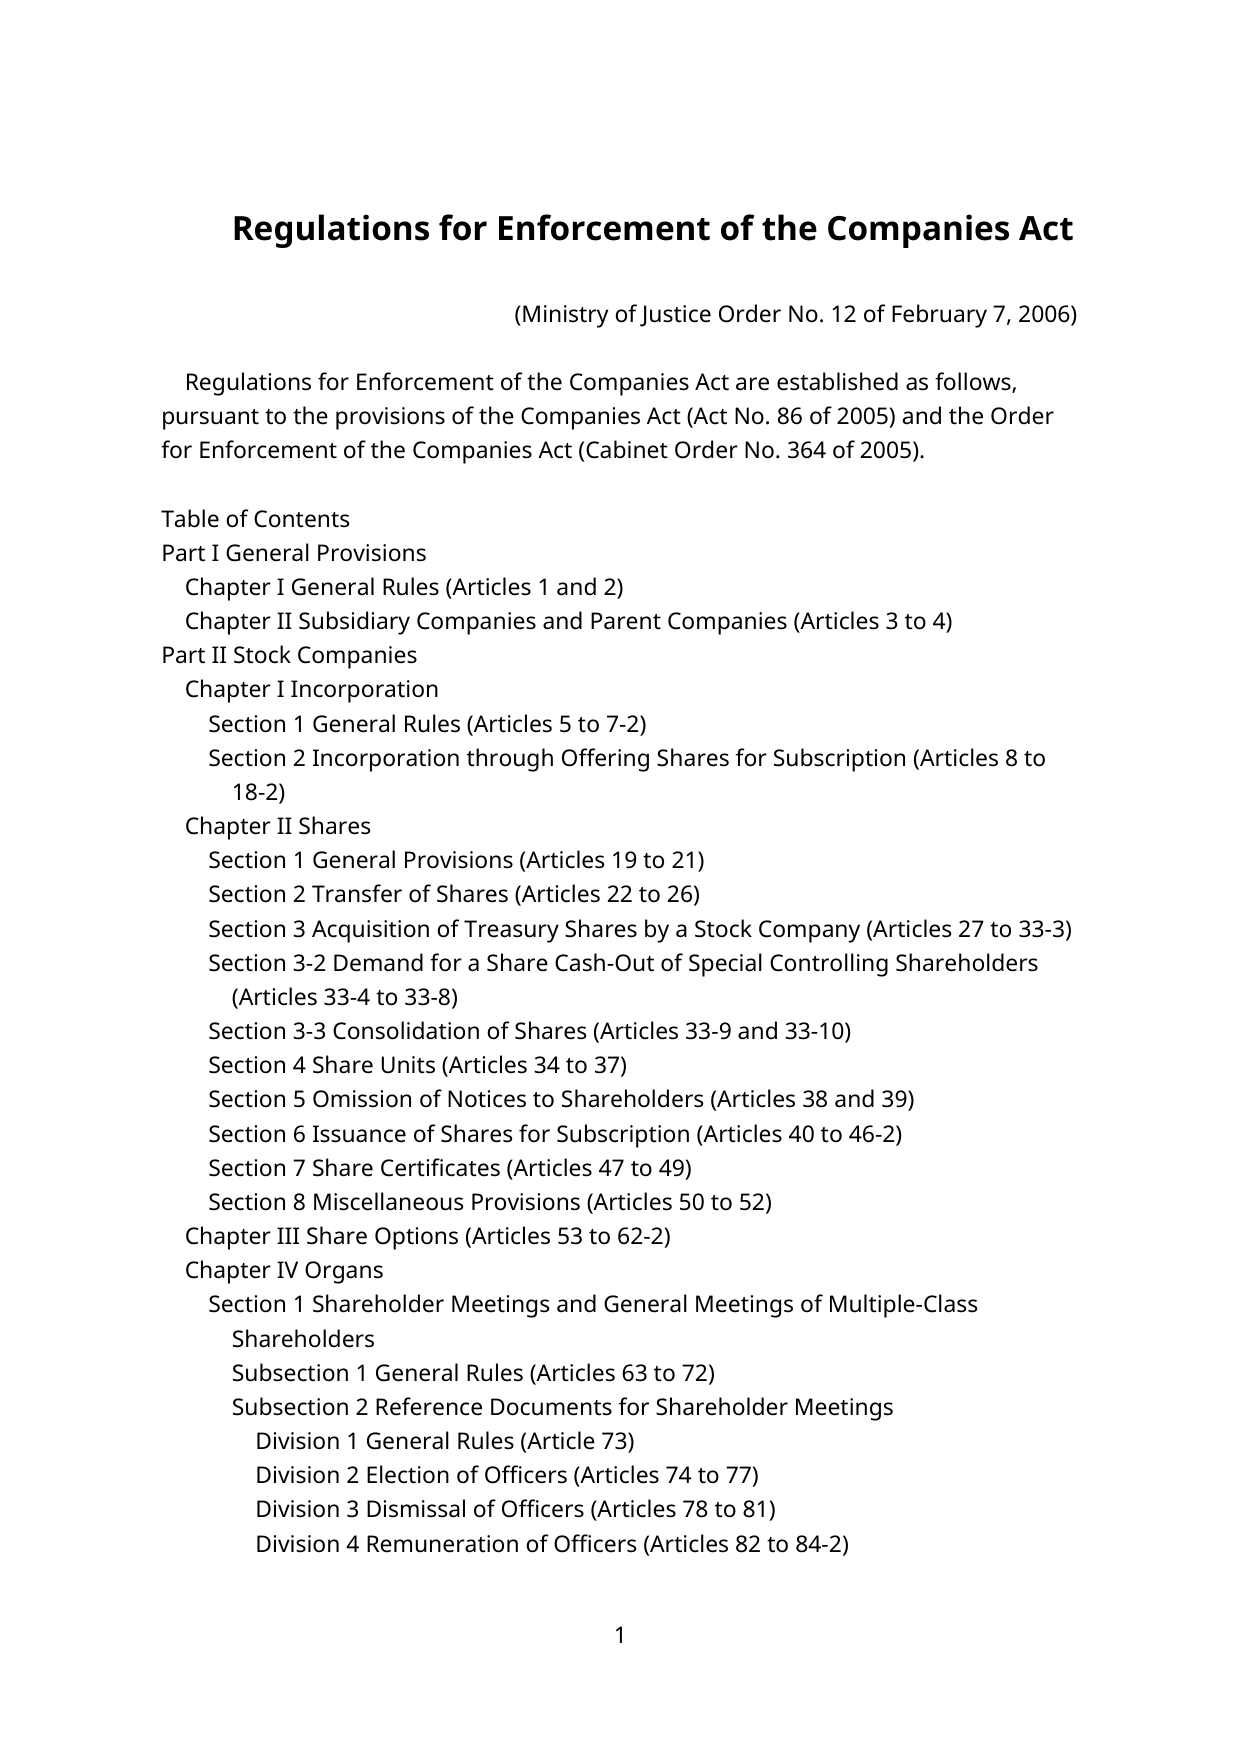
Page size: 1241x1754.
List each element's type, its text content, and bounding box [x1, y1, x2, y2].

text Section 4 Share Units (Articles 34 to 37) [207, 1048, 1079, 1082]
text Regulations for Enforcement of the Companies Act [230, 194, 1079, 262]
text Section 1 Shareholder Meetings and General Meetings of Multiple-Class Shareholders [207, 1287, 1079, 1355]
text Regulations for Enforcement of the Companies Act are established as follows, pursuant to the provisions of the Companies Act (Act No. 86 of 2005) and the Order for Enforcement of the Companies Act (Cabinet Order No. 364 of 2005). [161, 364, 1079, 467]
text Section 3-3 Consolidation of Shares (Articles 33-9 and 33-10) [207, 1014, 1079, 1048]
text Section 5 Omission of Notices to Shareholders (Articles 38 and 39) [207, 1082, 1079, 1116]
text (Ministry of Justice Order No. 12 of February 7, 2006) [161, 296, 1079, 330]
text Division 3 Dismissal of Officers (Articles 78 to 81) [253, 1492, 1079, 1526]
text Section 2 Transfer of Shares (Articles 22 to 26) [207, 877, 1079, 911]
text Chapter II Shares [184, 809, 1079, 843]
text Chapter IV Organs [184, 1253, 1079, 1287]
text Section 1 General Provisions (Articles 19 to 21) [207, 843, 1079, 877]
text Section 6 Issuance of Shares for Subscription (Articles 40 to 46-2) [207, 1116, 1079, 1150]
text Section 1 General Rules (Articles 5 to 7-2) [207, 706, 1079, 740]
text Section 2 Incorporation through Offering Shares for Subscription (Articles 8 to 18-2) [207, 740, 1079, 809]
text Table of Contents [161, 501, 1079, 535]
text Section 7 Share Certificates (Articles 47 to 49) [207, 1150, 1079, 1184]
text Chapter III Share Options (Articles 53 to 62-2) [184, 1219, 1079, 1253]
text Subsection 2 Reference Documents for Shareholder Meetings [230, 1389, 1079, 1424]
text Division 1 General Rules (Article 73) [253, 1424, 1079, 1458]
text Section 3-2 Demand for a Share Cash-Out of Special Controlling Shareholders (Articles 33-4 to 33-8) [207, 945, 1079, 1014]
text Section 8 Miscellaneous Provisions (Articles 50 to 52) [207, 1184, 1079, 1219]
text Chapter I General Rules (Articles 1 and 2) [184, 569, 1079, 604]
text Part I General Provisions [161, 535, 1079, 569]
text Chapter I Incorporation [184, 672, 1079, 706]
text Section 3 Acquisition of Treasury Shares by a Stock Company (Articles 27 to 33-3) [207, 911, 1079, 945]
text Part II Stock Companies [161, 638, 1079, 672]
text Division 4 Remuneration of Officers (Articles 82 to 84-2) [253, 1526, 1079, 1560]
text Chapter II Subsidiary Companies and Parent Companies (Articles 3 to 4) [184, 604, 1079, 638]
text Division 2 Election of Officers (Articles 74 to 77) [253, 1458, 1079, 1492]
text Subsection 1 General Rules (Articles 63 to 72) [230, 1355, 1079, 1389]
